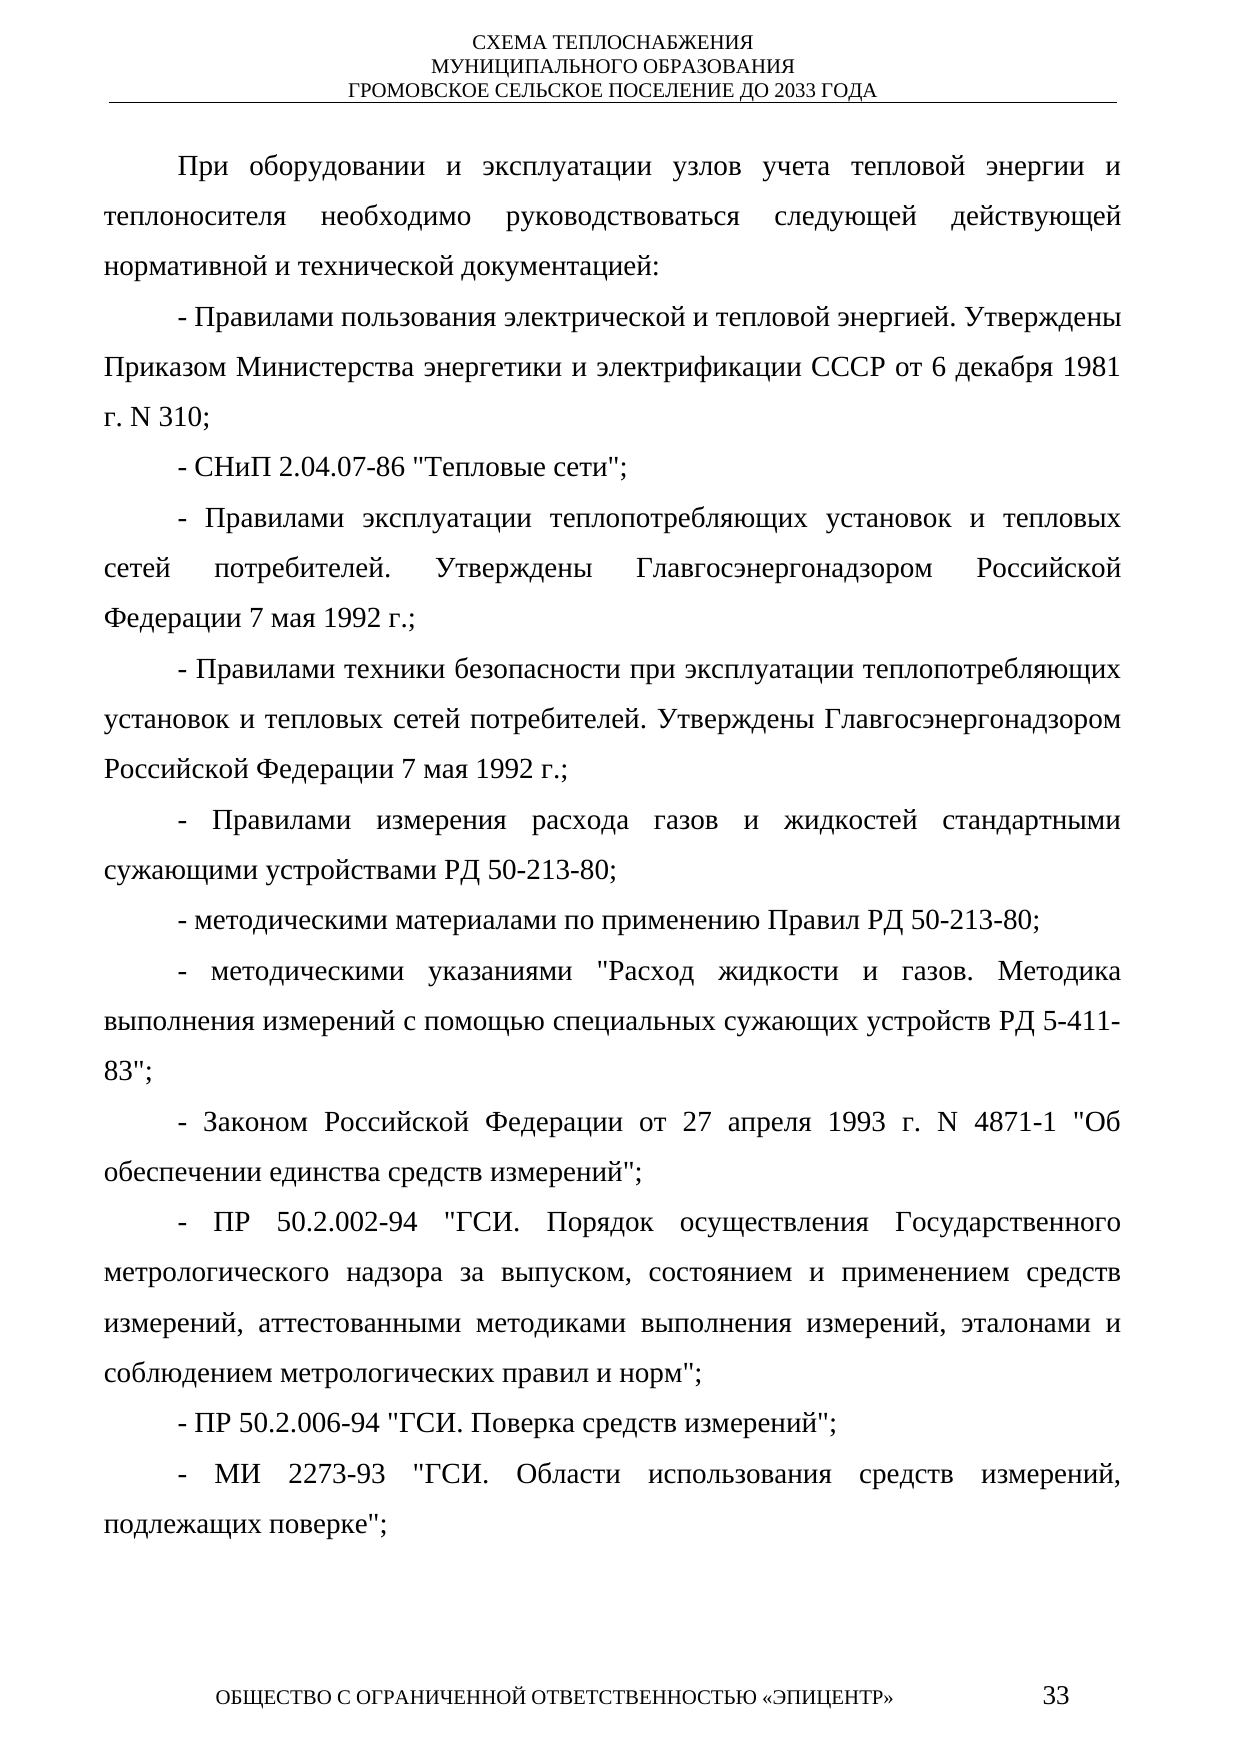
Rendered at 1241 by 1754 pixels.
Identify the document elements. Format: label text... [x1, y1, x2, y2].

text - методическими указаниями "Расход жидкости и газов. Методика выполнения измерений с помощью специальных сужающих устройств РД 5-411-83"; [103, 953, 1122, 1087]
text - СНиП 2.04.07-86 "Тепловые сети"; [103, 449, 1122, 483]
text - ПР 50.2.002-94 "ГСИ. Порядок осуществления Государственного метрологического надзора за выпуском, состоянием и применением средств измерений, аттестованными методиками выполнения измерений, эталонами и соблюдением метрологических правил и норм"; [103, 1204, 1122, 1389]
text - МИ 2273-93 "ГСИ. Области использования средств измерений, подлежащих поверке"; [103, 1456, 1122, 1540]
text - Правилами пользования электрической и тепловой энергией. Утверждены Приказом Министерства энергетики и электрификации СССР от 6 декабря 1981 г. N 310; [103, 299, 1122, 433]
text - Правилами измерения расхода газов и жидкостей стандартными сужающими устройствами РД 50-213-80; [103, 802, 1122, 886]
text - Законом Российской Федерации от 27 апреля 1993 г. N 4871-1 "Об обеспечении единства средств измерений"; [103, 1104, 1122, 1187]
text - методическими материалами по применению Правил РД 50-213-80; [103, 902, 1122, 936]
text - Правилами эксплуатации теплопотребляющих установок и тепловых сетей потребителей. Утверждены Главгосэнергонадзором Российской Федерации 7 мая 1992 г.; [103, 500, 1122, 634]
text - Правилами техники безопасности при эксплуатации теплопотребляющих установок и тепловых сетей потребителей. Утверждены Главгосэнергонадзором Российской Федерации 7 мая 1992 г.; [103, 651, 1122, 785]
text При оборудовании и эксплуатации узлов учета тепловой энергии и теплоносителя необходимо руководствоваться следующей действующей нормативной и технической документацией: [103, 148, 1122, 282]
text - ПР 50.2.006-94 "ГСИ. Поверка средств измерений"; [103, 1406, 1122, 1439]
